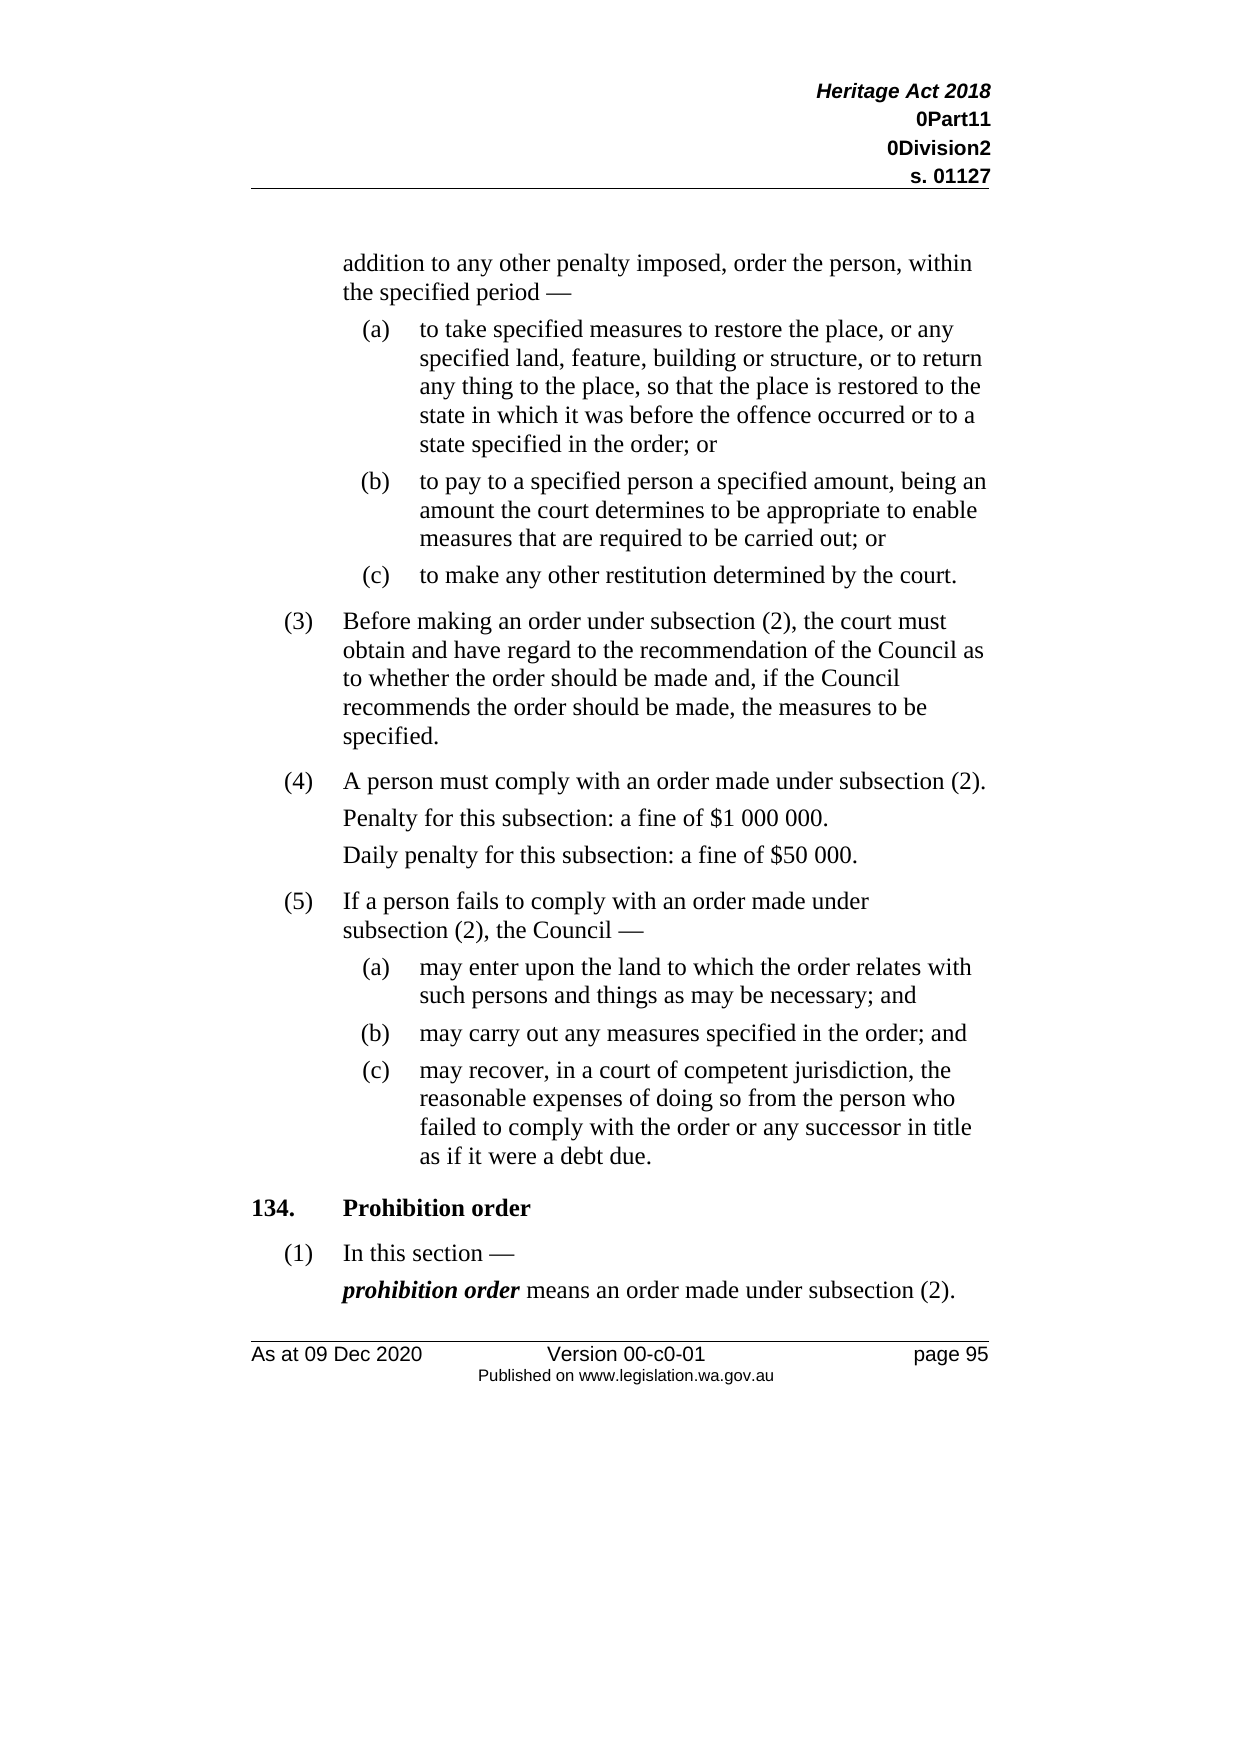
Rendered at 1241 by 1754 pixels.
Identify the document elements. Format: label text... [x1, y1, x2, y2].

text (c) may recover, in a court of competent jurisdiction, the reasonable expenses of doing so from the person who failed to comply with the order or any successor in title as if it were a debt due. [251, 1055, 989, 1170]
text (a) to take specified measures to restore the place, or any specified land, feature, building or structure, or to return any thing to the place, so that the place is restored to the state in which it was before the offence occurred or to a state specified in the order; or [251, 314, 989, 458]
text (a) may enter upon the land to which the order relates with such persons and things as may be necessary; and [251, 952, 989, 1009]
text Penalty for this subsection: a fine of $1 000 000. [251, 803, 989, 832]
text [251, 248, 989, 306]
text prohibition order means an order made under subsection (2). [251, 1275, 989, 1304]
text (b) may carry out any measures specified in the order; and [251, 1018, 989, 1046]
text (1) In this section — [251, 1238, 989, 1267]
subtitle 134. Prohibition order [251, 1193, 989, 1221]
text (b) to pay to a specified person a specified amount, being an amount the court determines to be appropriate to enable measures that are required to be carried out; or [251, 466, 989, 552]
text Daily penalty for this subsection: a fine of $50 000. [251, 841, 989, 869]
text (c) to make any other restitution determined by the court. [251, 561, 989, 589]
text (3) Before making an order under subsection (2), the court must obtain and have regard to the recommendation of the Council as to whether the order should be made and, if the Council recommends the order should be made, the measures to be specified. [251, 606, 989, 750]
text (5) If a person fails to comply with an order made under subsection (2), the Council — [251, 886, 989, 943]
text (4) A person must comply with an order made under subsection (2). [251, 766, 989, 795]
